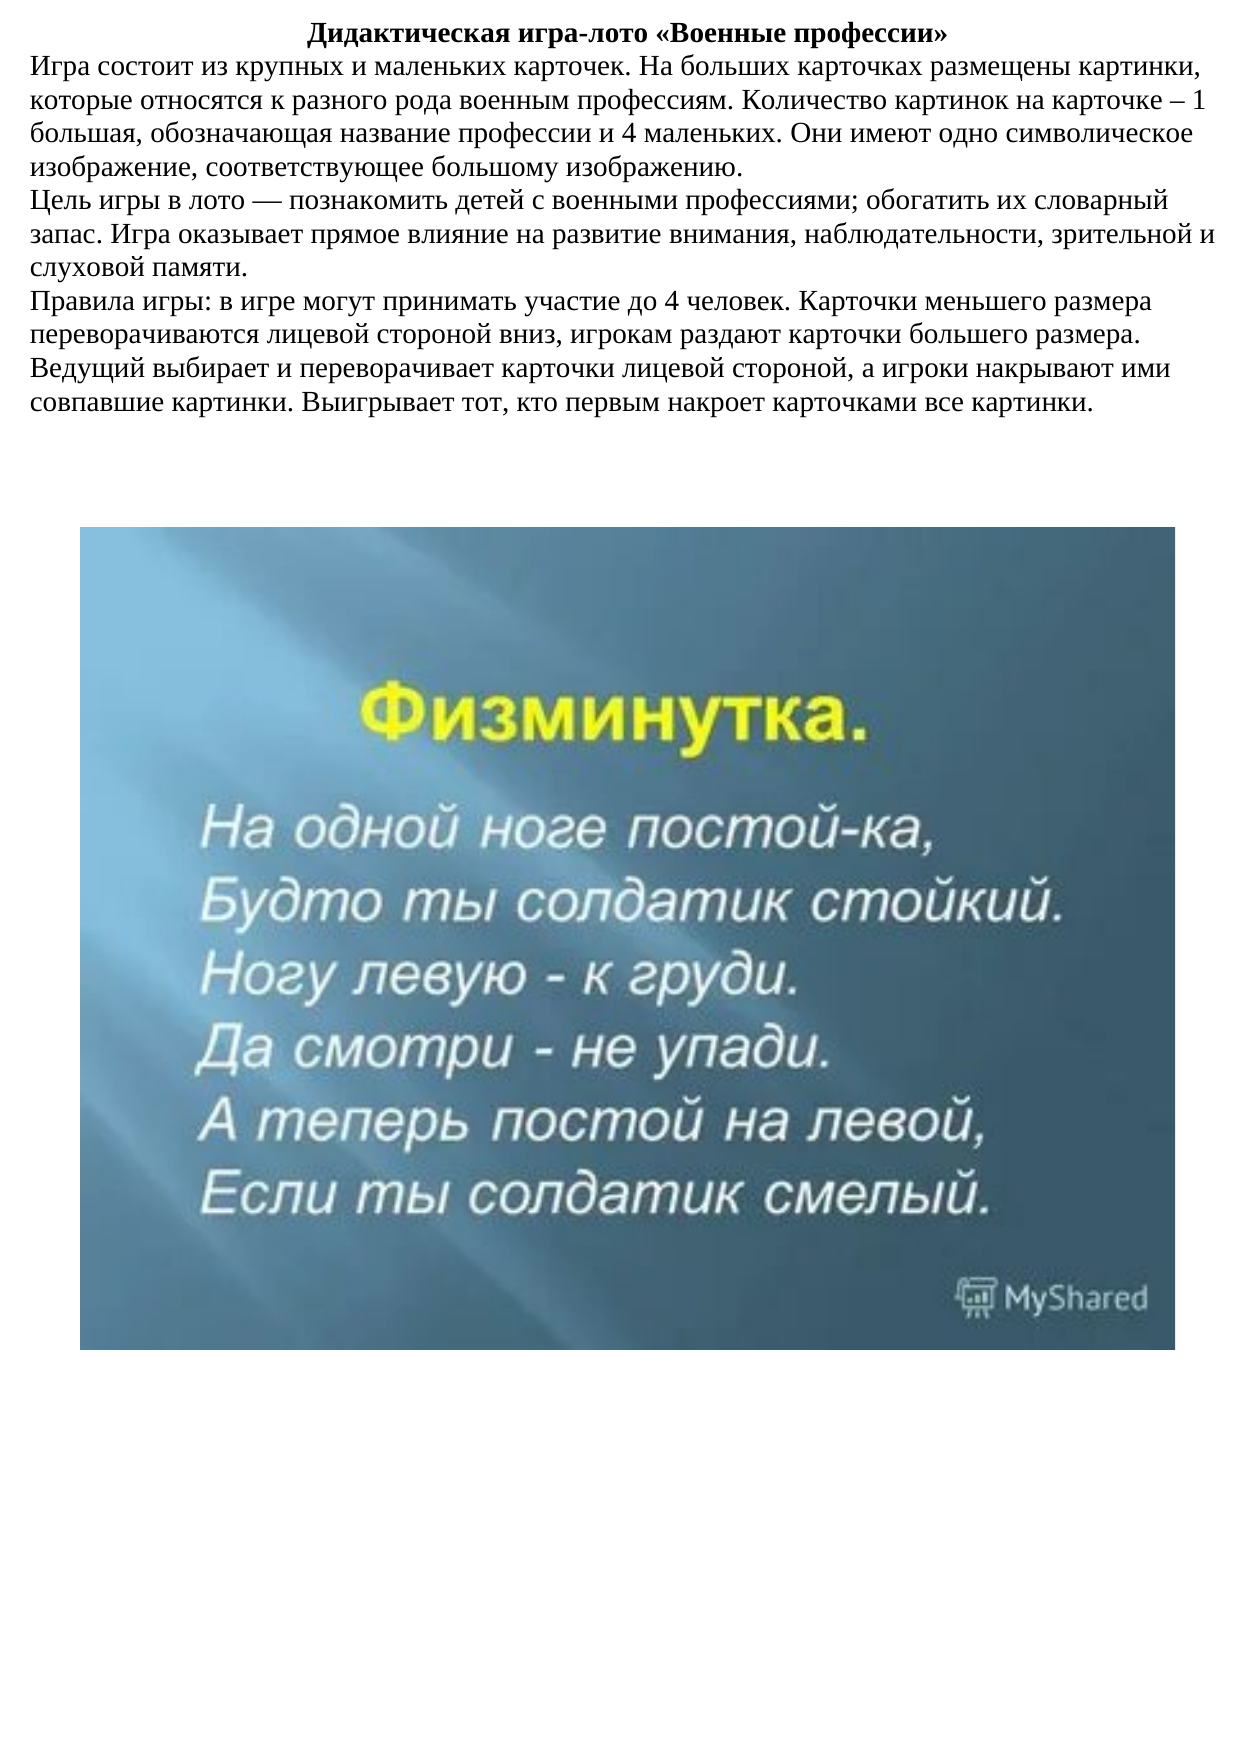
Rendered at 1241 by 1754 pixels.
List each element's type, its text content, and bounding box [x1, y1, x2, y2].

text Дидактическая игра-лото «Военные профессии» [29, 15, 1226, 48]
text Игра состоит из крупных и маленьких карточек. На больших карточках размещены картинки, которые относятся к разного рода военным профессиям. Количество картинок на карточке – 1 большая, обозначающая название профессии и 4 маленьких. Они имеют одно символическое изображение, соответствующее большому изображению. [29, 48, 1226, 182]
picture [80, 527, 1176, 1350]
text Правила игры: в игре могут принимать участие до 4 человек. Карточки меньшего размера переворачиваются лицевой стороной вниз, игрокам раздают карточки большего размера. Ведущий выбирает и переворачивает карточки лицевой стороной, а игроки накрывают ими совпавшие картинки. Выигрывает тот, кто первым накроет карточками все картинки. [29, 283, 1226, 417]
text Цель игры в лото — познакомить детей с военными профессиями; обогатить их словарный запас. Игра оказывает прямое влияние на развитие внимания, наблюдательности, зрительной и слуховой памяти. [29, 182, 1226, 283]
